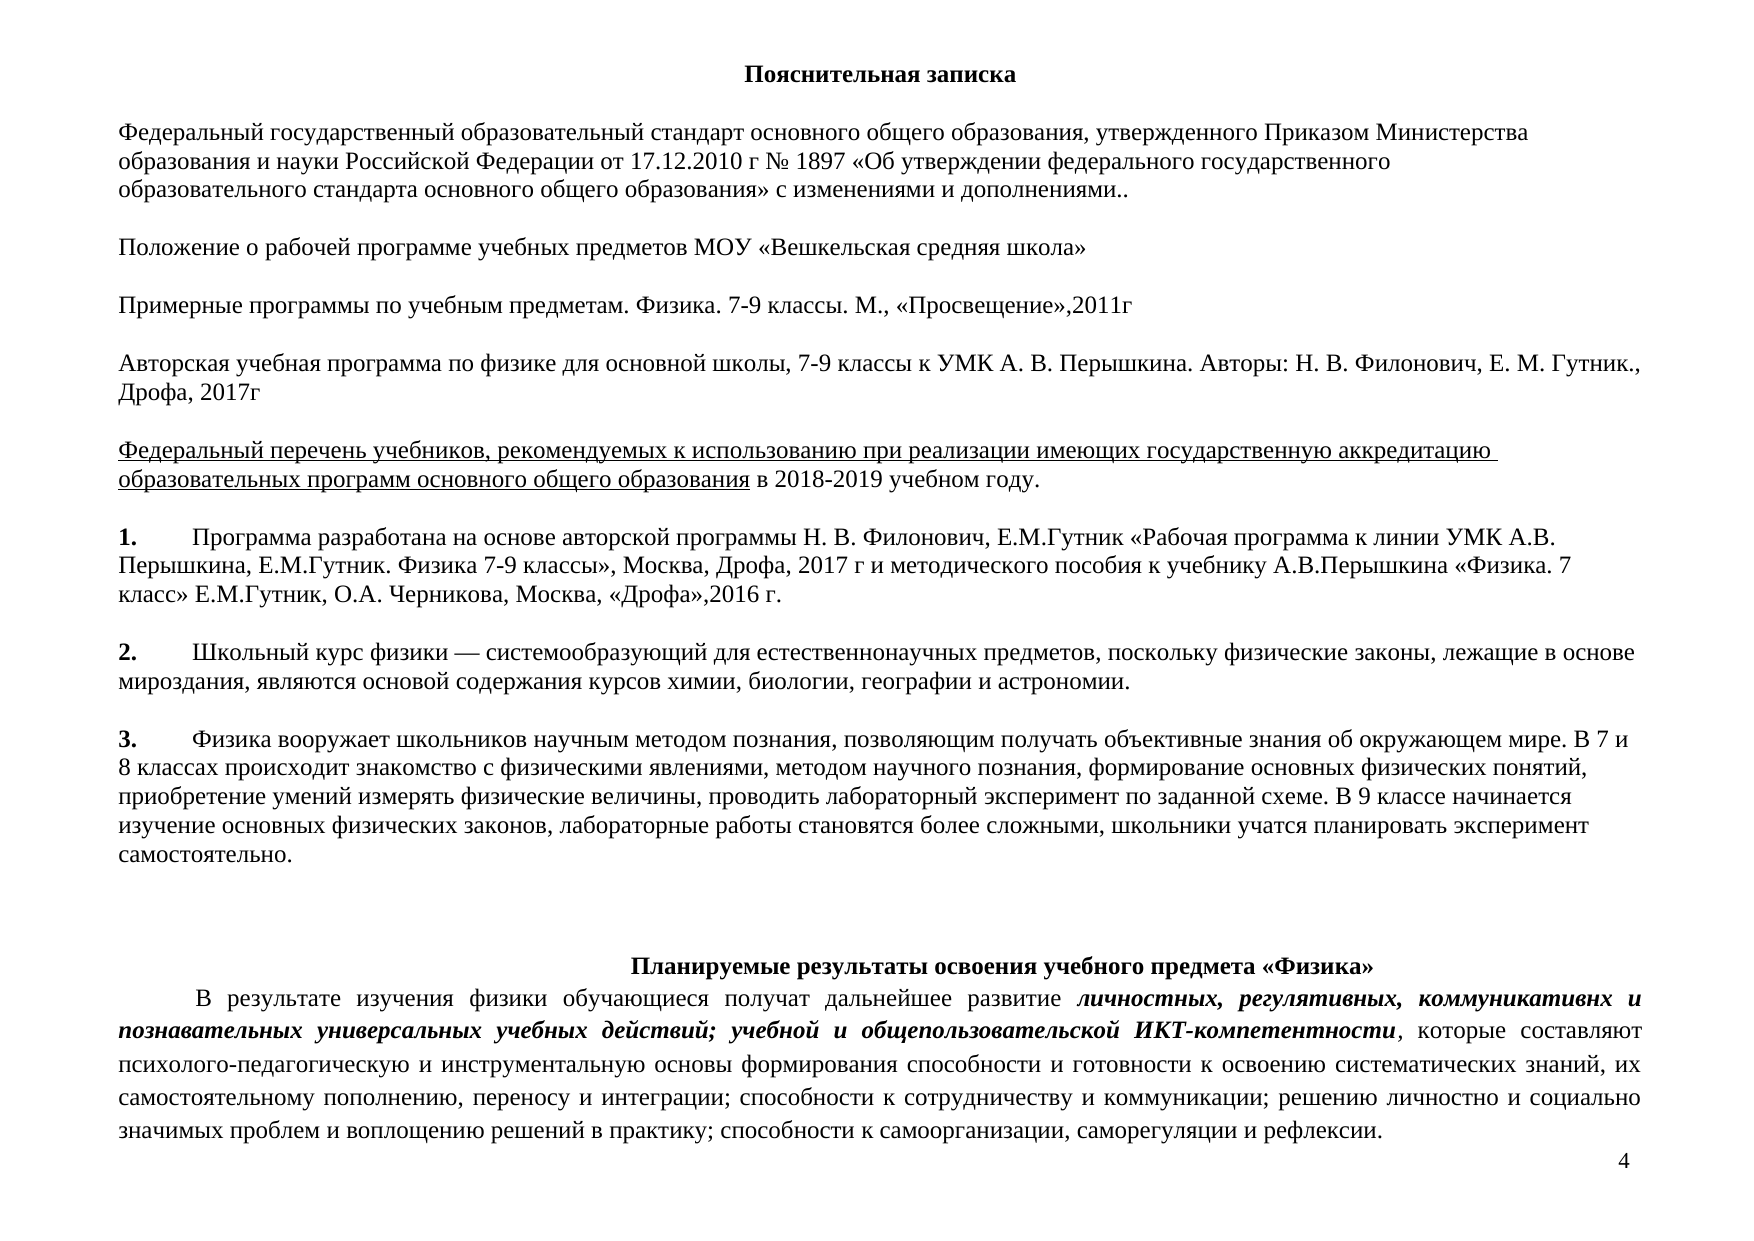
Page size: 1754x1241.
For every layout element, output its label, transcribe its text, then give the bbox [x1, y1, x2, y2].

text Федеральный государственный образовательный стандарт основного общего образования, утвержденного Приказом Министерства образования и науки Российской Федерации от 17.12.2010 г № 1897 «Об утверждении федерального государственного образовательного стандарта основного общего образования» с изменениями и дополнениями.. [118, 117, 1642, 203]
list Физика вооружает школьников научным методом познания, позволяющим получать объективные знания об окружающем мире. В 7 и 8 классах происходит знакомство с физическими явлениями, методом научного познания, формирование основных физических понятий, приобретение умений измерять физические величины, проводить лабораторный эксперимент по заданной схеме. В 9 классе начинается изучение основных физических законов, лабораторные работы становятся более сложными, школьники учатся планировать эксперимент самостоятельно. [118, 724, 1642, 867]
text В результате изучения физики обучающиеся получат дальнейшее развитие личностных, регулятивных, коммуникативнх и познавательных универсальных учебных действий; учебной и общепользовательской ИКТ-компетентности, которые составляют психолого-педагогическую и инструментальную основы формирования способности и готовности к освоению систематических знаний, их самостоятельному пополнению, переносу и интеграции; способности к сотрудничеству и коммуникации; решению личностно и социально значимых проблем и воплощению решений в практику; способности к самоорганизации, саморегуляции и рефлексии. [118, 979, 1642, 1145]
text Пояснительная записка [118, 59, 1642, 88]
text Федеральный перечень учебников, рекомендуемых к использованию при реализации имеющих государственную аккредитацию образовательных программ основного общего образования в 2018-2019 учебном году. [118, 435, 1642, 492]
text Примерные программы по учебным предметам. Физика. 7-9 классы. М., «Просвещение»,2011г [118, 290, 1642, 319]
text Положение о рабочей программе учебных предметов МОУ «Вешкельская средняя школа» [118, 232, 1642, 261]
text Авторская учебная программа по физике для основной школы, 7-9 классы к УМК А. В. Перышкина. Авторы: Н. В. Филонович, Е. М. Гутник., Дрофа, 2017г [118, 348, 1642, 406]
list Школьный курс физики — системообразующий для естественнонаучных предметов, поскольку физические законы, лежащие в основе мироздания, являются основой содержания курсов химии, биологии, географии и астрономии. [118, 637, 1642, 694]
text Планируемые результаты освоения учебного предмета «Физика» [631, 954, 1642, 979]
list Программа разработана на основе авторской программы Н. В. Филонович, Е.М.Гутник «Рабочая программа к линии УМК А.В. Перышкина, Е.М.Гутник. Физика 7-9 классы», Москва, Дрофа, 2017 г и методического пособия к учебнику А.В.Перышкина «Физика. 7 класс» Е.М.Гутник, О.А. Черникова, Москва, «Дрофа»,2016 г. [118, 522, 1642, 608]
